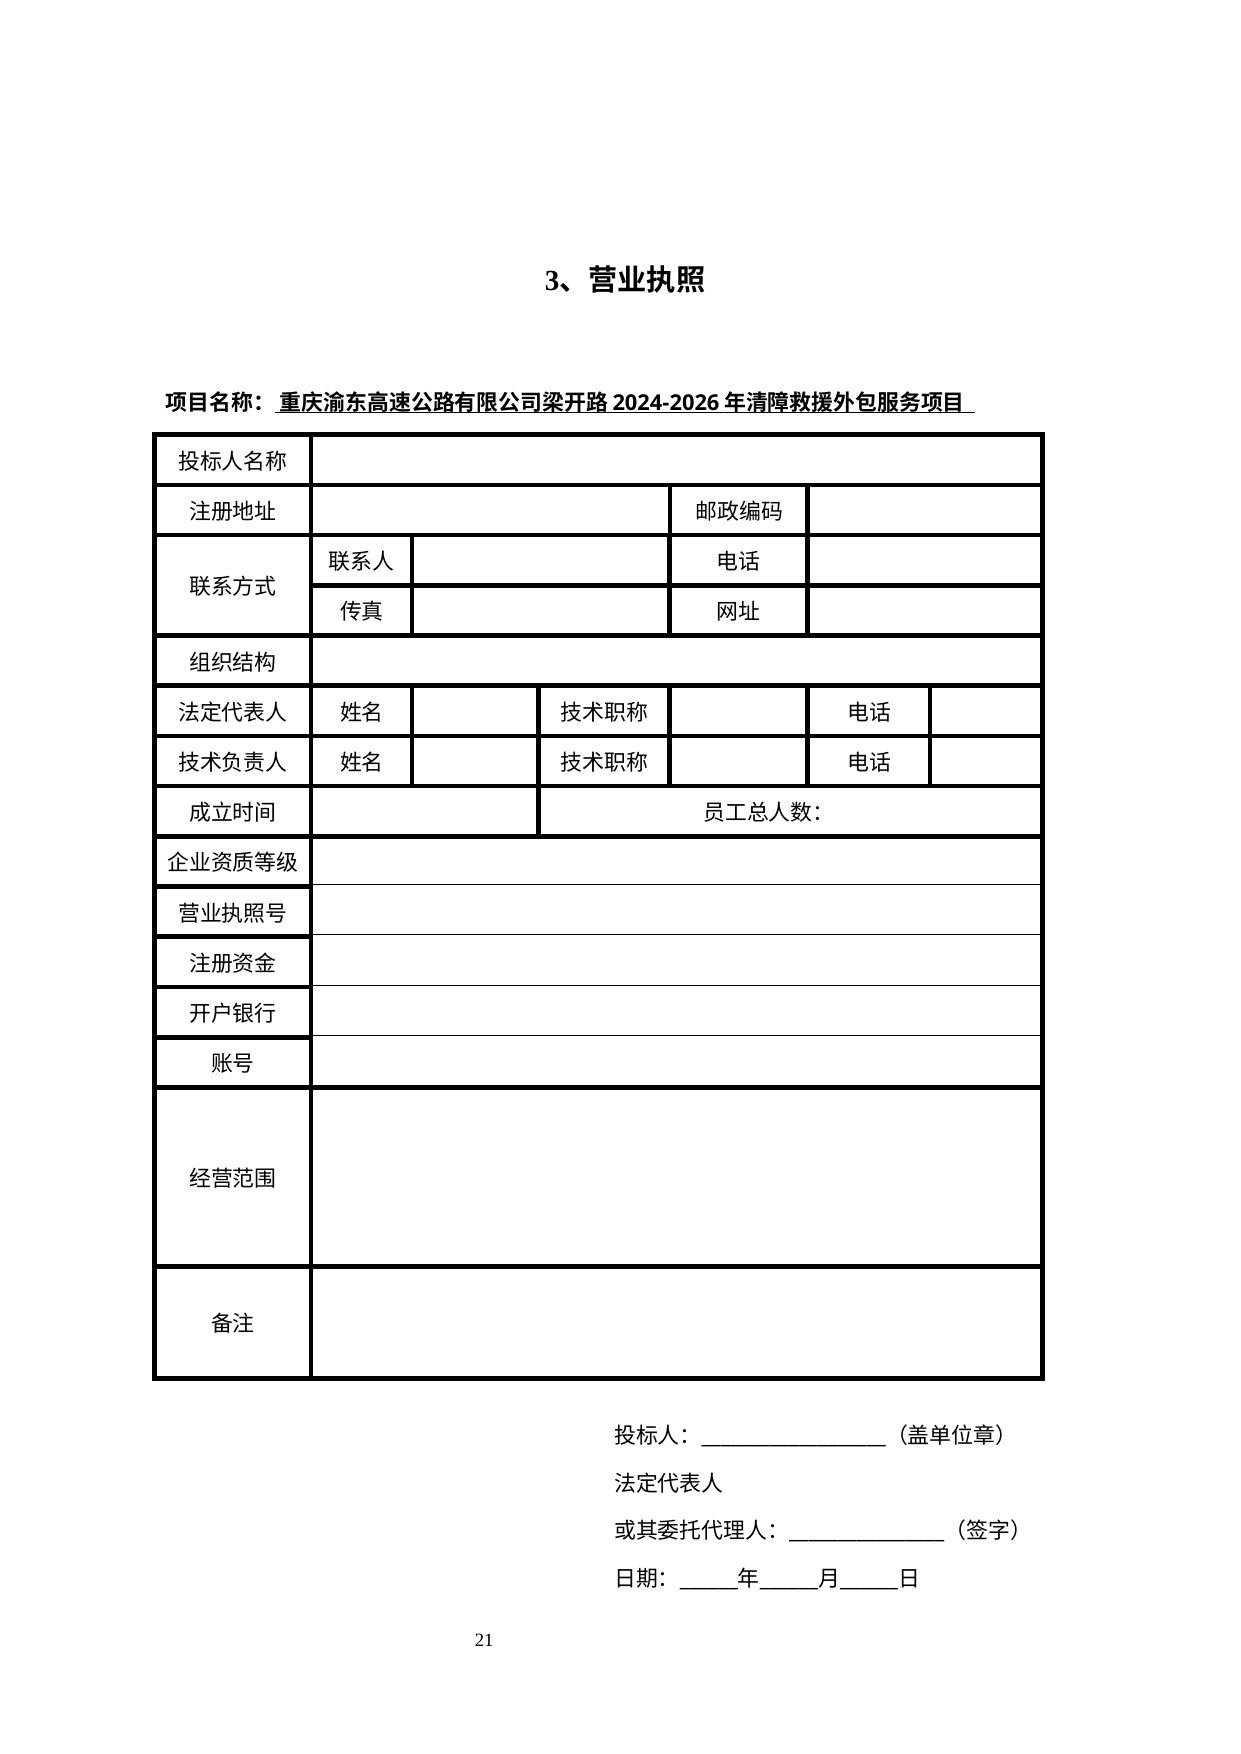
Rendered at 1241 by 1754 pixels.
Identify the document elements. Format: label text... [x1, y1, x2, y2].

table_cell 邮政编码 [672, 487, 805, 533]
table_cell 传真 [313, 588, 410, 633]
table_cell 账号 [157, 1040, 309, 1085]
table_cell [313, 1090, 1040, 1264]
text 法定代表人 [165, 1466, 1084, 1497]
table_cell [810, 487, 1040, 533]
table_cell 法定代表人 [157, 688, 309, 733]
text 项目名称： 重庆渝东高速公路有限公司梁开路2024-2026年清障救援外包服务项目 [165, 384, 1084, 416]
table_cell 注册地址 [157, 487, 309, 533]
table_cell 网址 [672, 588, 805, 633]
table_cell [414, 738, 536, 784]
table_cell [932, 688, 1040, 733]
table_cell [313, 1036, 1040, 1085]
table_cell [313, 885, 1040, 934]
table_cell 电话 [672, 537, 805, 583]
subtitle 3、营业执照 [165, 256, 1084, 299]
table_cell 企业资质等级 [157, 839, 309, 884]
table_cell 姓名 [313, 738, 410, 784]
table_cell [313, 638, 1040, 683]
table_cell 成立时间 [157, 788, 309, 834]
table_cell [313, 788, 536, 834]
table_cell 注册资金 [157, 939, 309, 984]
table_cell [313, 935, 1040, 984]
table_cell 组织结构 [157, 638, 309, 683]
table_cell [313, 1269, 1040, 1376]
table_cell [313, 487, 668, 533]
table_cell 员工总人数： [541, 788, 1040, 834]
table_cell 营业执照号 [157, 889, 309, 934]
table_cell [414, 588, 667, 633]
table_header 投标人名称 [157, 437, 309, 482]
table_cell 电话 [810, 738, 928, 784]
text 投标人：___________________（盖单位章） [165, 1418, 1084, 1450]
table_cell 经营范围 [157, 1090, 309, 1264]
table_cell [313, 839, 1040, 884]
table_cell [672, 738, 805, 784]
table_cell [810, 588, 1040, 633]
text 或其委托代理人：________________（签字） [165, 1513, 1084, 1545]
table_cell [414, 688, 536, 733]
table_cell 技术负责人 [157, 738, 309, 784]
table_cell 电话 [810, 688, 928, 733]
table_cell [414, 537, 667, 583]
table_header [313, 437, 1040, 482]
table_cell 备注 [157, 1269, 309, 1376]
table_cell 姓名 [313, 688, 410, 733]
text 日期：______年______月______日 [165, 1561, 1084, 1593]
table_cell [932, 738, 1040, 784]
table_cell 联系人 [313, 537, 410, 583]
table_cell 技术职称 [541, 738, 667, 784]
table_cell 技术职称 [541, 688, 667, 733]
table_cell [810, 537, 1040, 583]
table_cell [672, 688, 805, 733]
table_cell 联系方式 [157, 537, 309, 633]
table_cell 开户银行 [157, 989, 309, 1035]
table_cell [313, 986, 1040, 1035]
